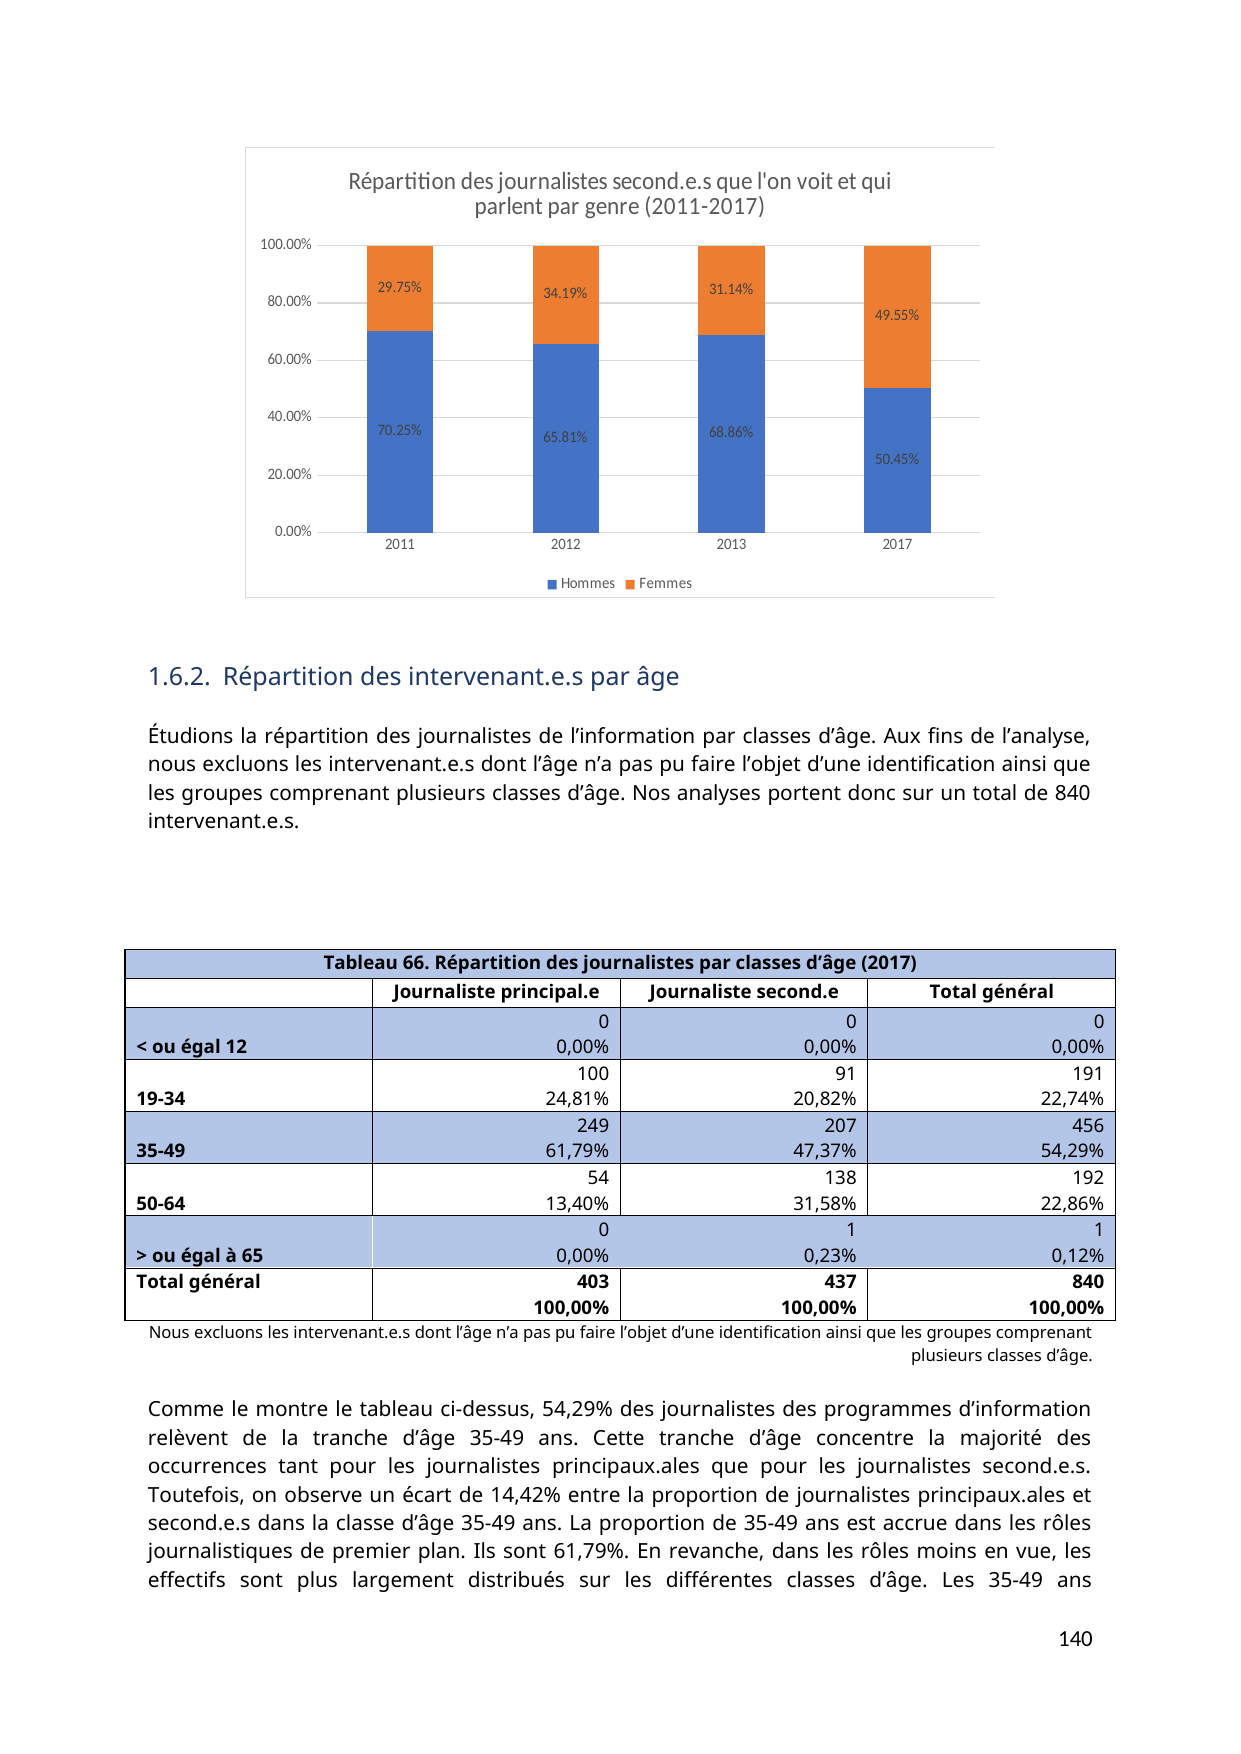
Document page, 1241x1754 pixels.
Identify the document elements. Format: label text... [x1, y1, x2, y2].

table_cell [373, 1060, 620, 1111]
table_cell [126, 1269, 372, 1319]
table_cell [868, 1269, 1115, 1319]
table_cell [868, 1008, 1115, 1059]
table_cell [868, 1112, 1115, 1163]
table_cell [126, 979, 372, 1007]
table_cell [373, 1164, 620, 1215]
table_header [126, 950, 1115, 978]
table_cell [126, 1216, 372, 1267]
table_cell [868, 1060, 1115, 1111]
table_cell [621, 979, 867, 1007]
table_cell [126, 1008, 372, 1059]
subtitle Répartition des intervenant.e.s par âge [148, 659, 1093, 693]
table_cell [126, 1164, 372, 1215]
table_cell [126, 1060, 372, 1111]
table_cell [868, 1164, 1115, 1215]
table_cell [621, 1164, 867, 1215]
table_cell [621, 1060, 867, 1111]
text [148, 1394, 1093, 1593]
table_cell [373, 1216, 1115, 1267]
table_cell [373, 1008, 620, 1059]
text Étudions la répartition des journalistes de l’information par classes d’âge. Aux fins de l’analyse, nous excluons les intervenant.e.s dont l’âge n’a pas pu faire l’objet d’une identification ainsi que les groupes comprenant plusieurs classes d’âge. Nos analyses portent donc sur un total de 840 intervenant.e.s. [148, 721, 1093, 835]
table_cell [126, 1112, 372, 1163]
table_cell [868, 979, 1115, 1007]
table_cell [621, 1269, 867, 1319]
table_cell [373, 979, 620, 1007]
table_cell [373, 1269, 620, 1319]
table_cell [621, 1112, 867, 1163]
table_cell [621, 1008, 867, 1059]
text Nous excluons les intervenant.e.s dont l’âge n’a pas pu faire l’objet d’une identification ainsi que les groupes comprenant plusieurs classes d’âge. [148, 1321, 1093, 1366]
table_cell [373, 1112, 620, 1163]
